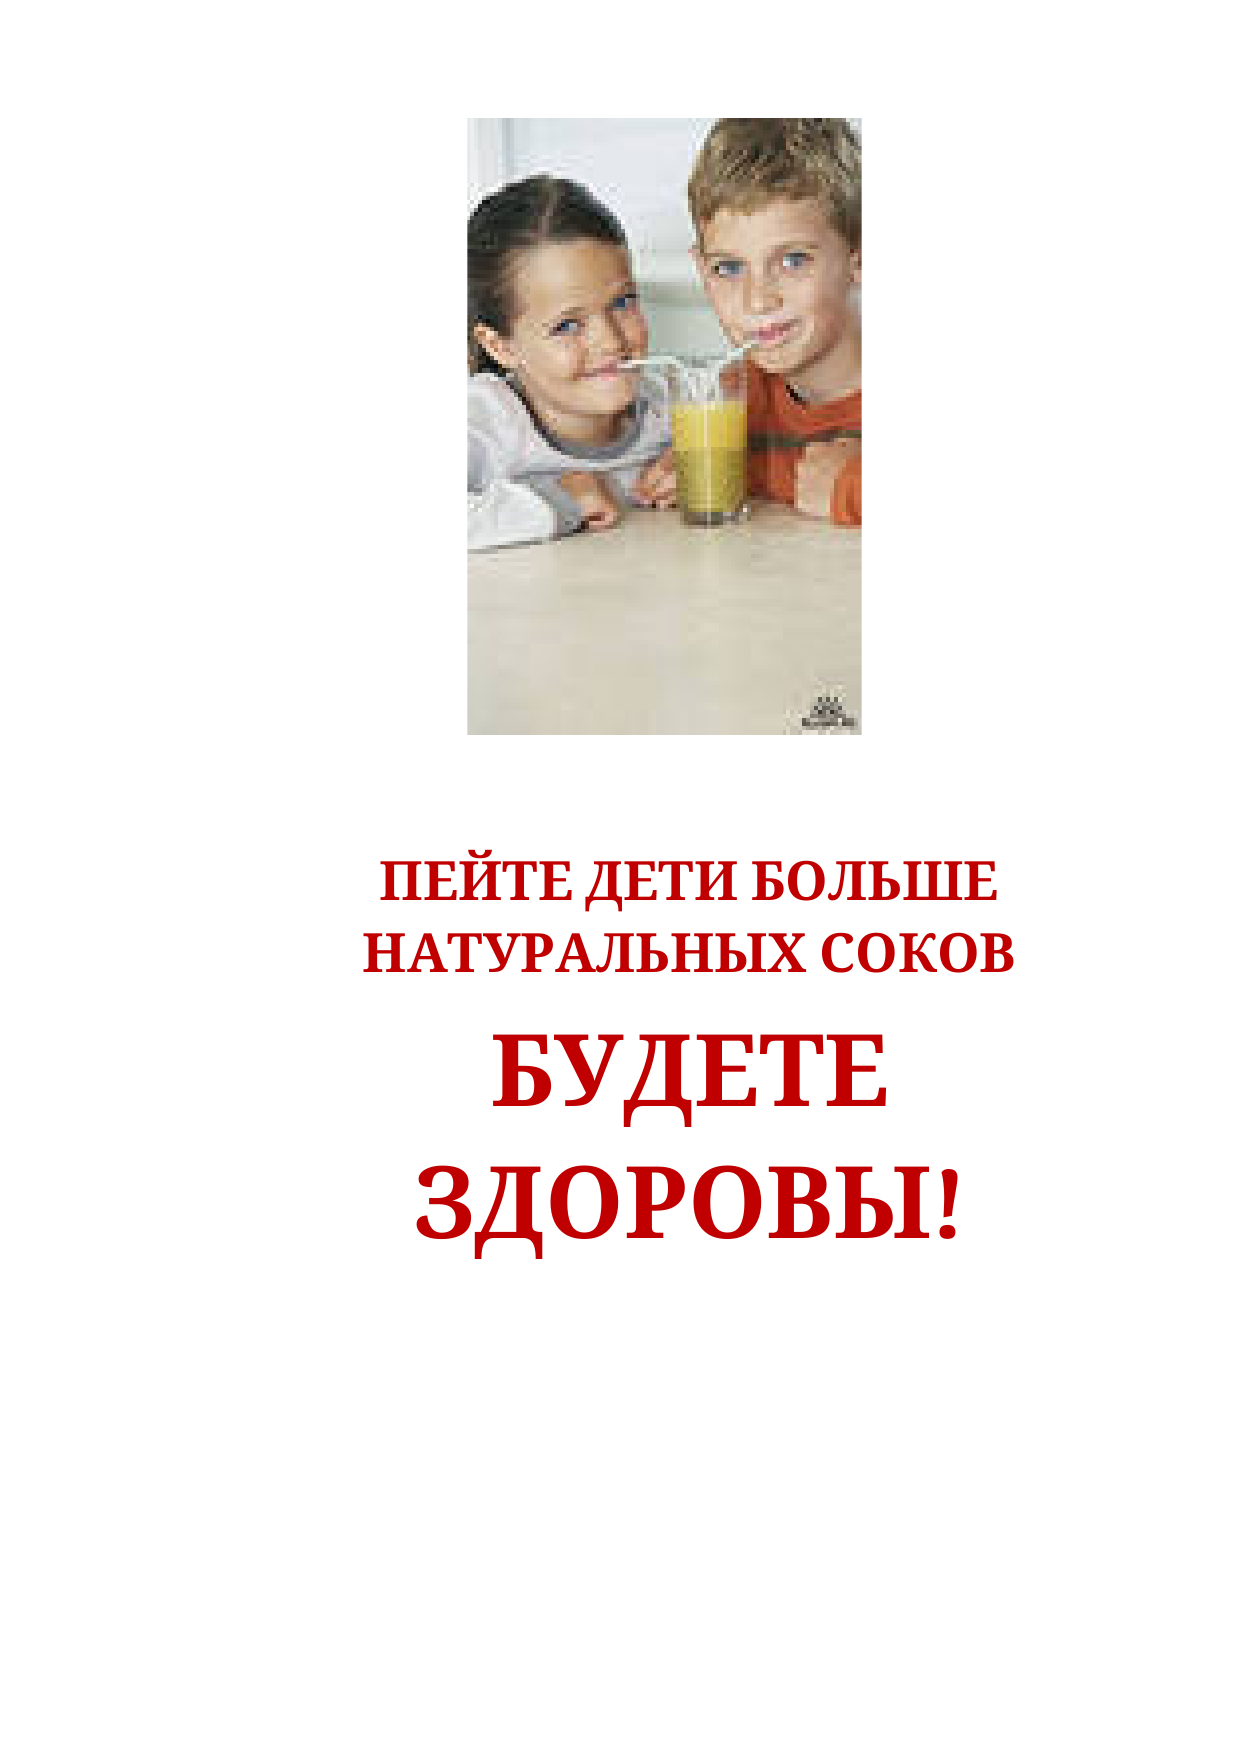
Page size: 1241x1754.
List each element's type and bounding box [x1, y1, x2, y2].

picture [467, 118, 862, 735]
